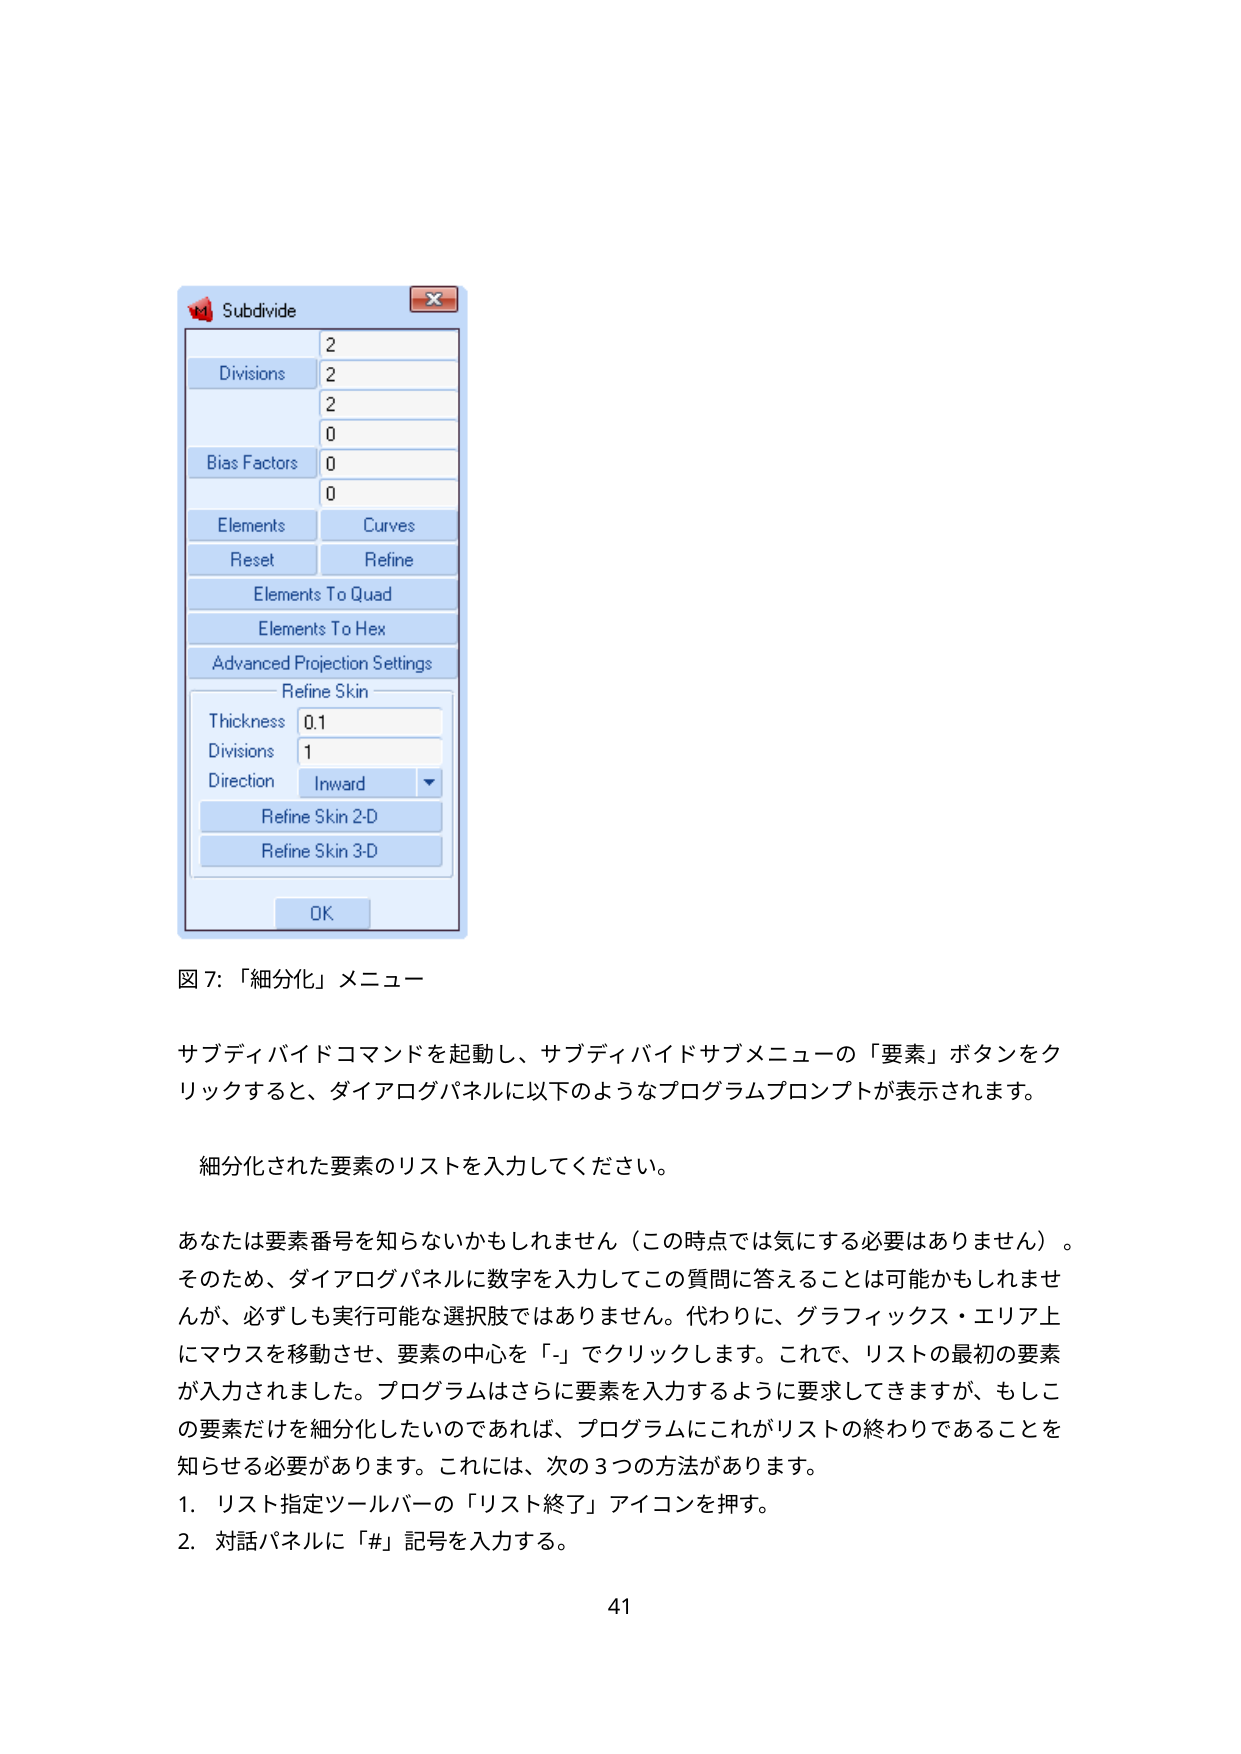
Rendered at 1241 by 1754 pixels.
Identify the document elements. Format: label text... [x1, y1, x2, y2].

text サブディバイドコマンドを起動し、サブディバイドサブメニューの「要素」ボタンをクリックすると、ダイアログパネルに以下のようなプログラムプロンプトが表示されます。 [177, 1034, 1063, 1109]
list 対話パネルに「#」記号を入力する。 [177, 1521, 1063, 1559]
picture [177, 283, 471, 944]
list リスト指定ツールバーの「リスト終了」アイコンを押す。 [177, 1484, 1063, 1521]
text あなたは要素番号を知らないかもしれません（この時点では気にする必要はありません）。そのため、ダイアログパネルに数字を入力してこの質問に答えることは可能かもしれませんが、必ずしも実行可能な選択肢ではありません。代わりに、グラフィックス・エリア上にマウスを移動させ、要素の中心を「-」でクリックします。これで、リストの最初の要素が入力されました。プログラムはさらに要素を入力するように要求してきますが、もしこの要素だけを細分化したいのであれば、プログラムにこれがリストの終わりであることを知らせる必要があります。これには、次の3つの方法があります。 [177, 1221, 1063, 1484]
text 図 7: 「細分化」メニュー [177, 959, 1063, 996]
text 細分化された要素のリストを入力してください。 [177, 1146, 1063, 1184]
